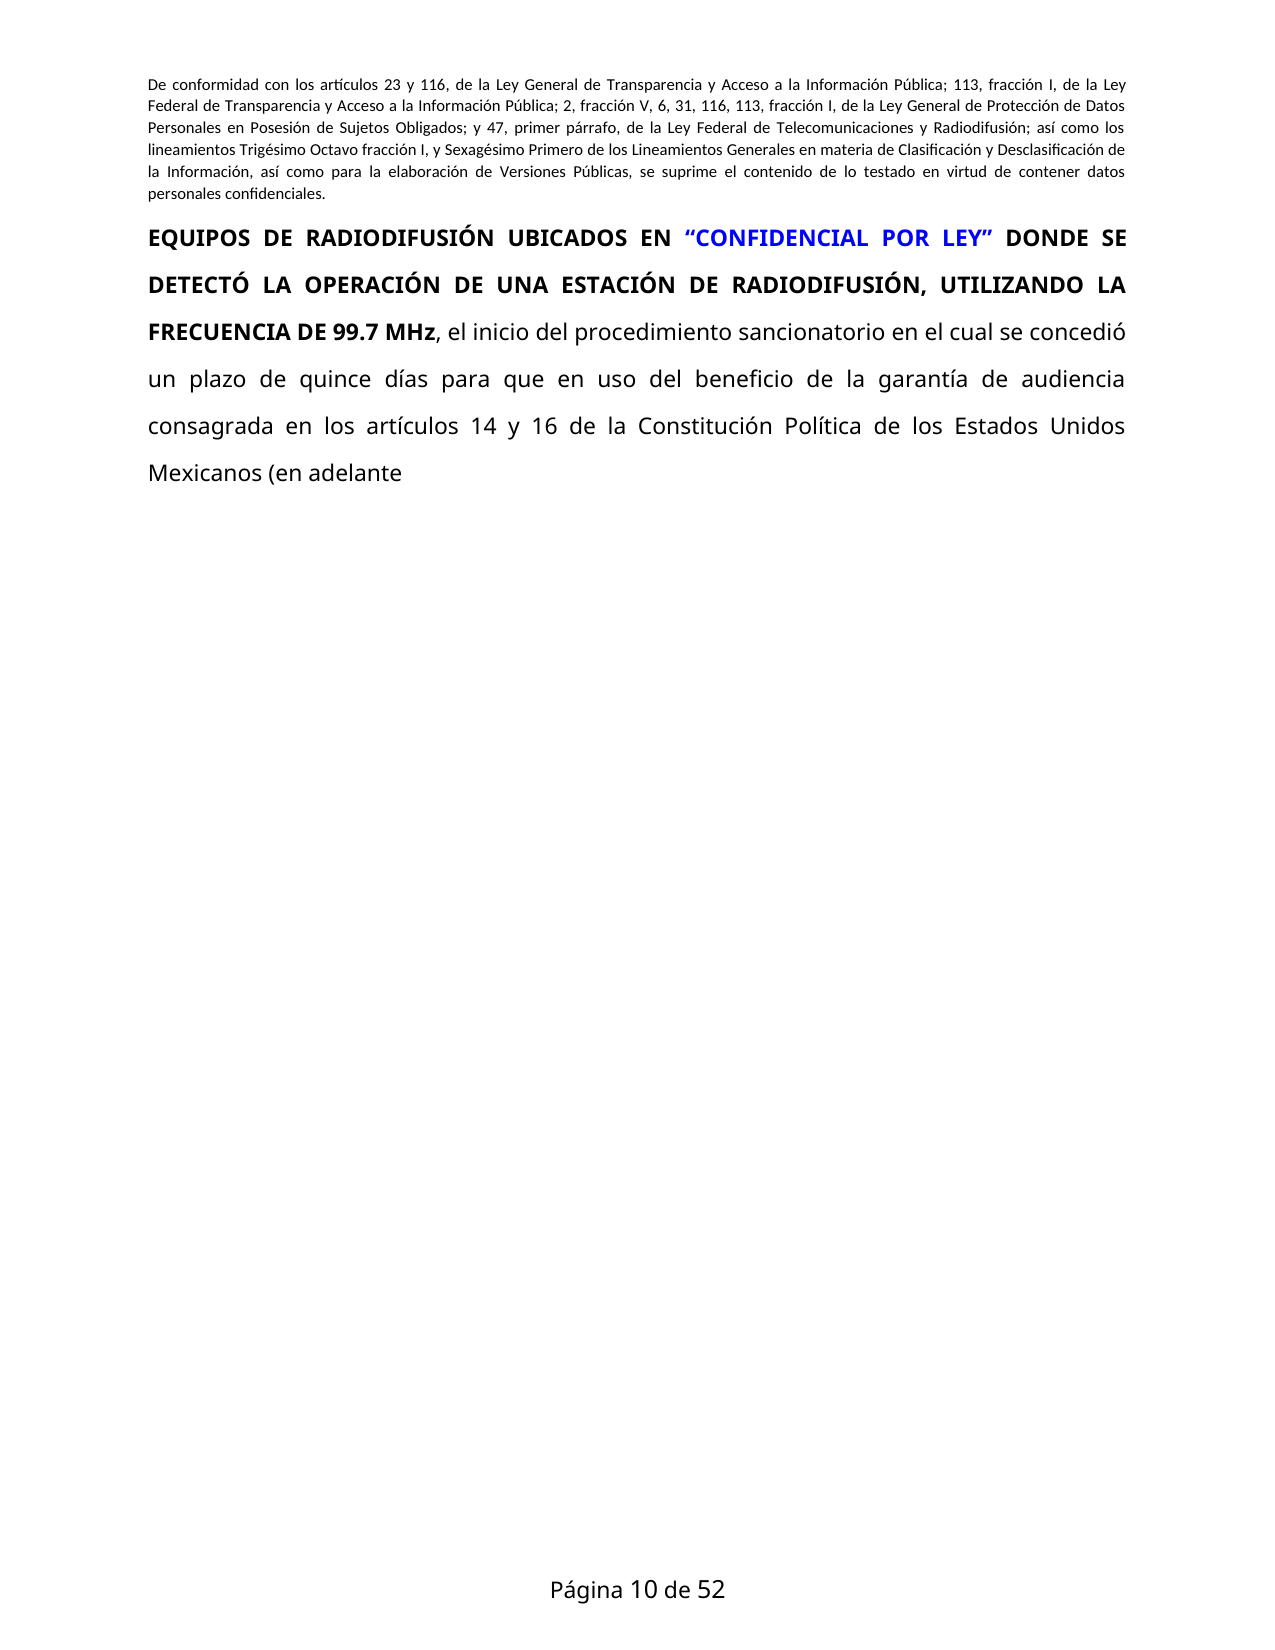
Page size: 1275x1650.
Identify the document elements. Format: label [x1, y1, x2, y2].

text [148, 222, 1127, 488]
